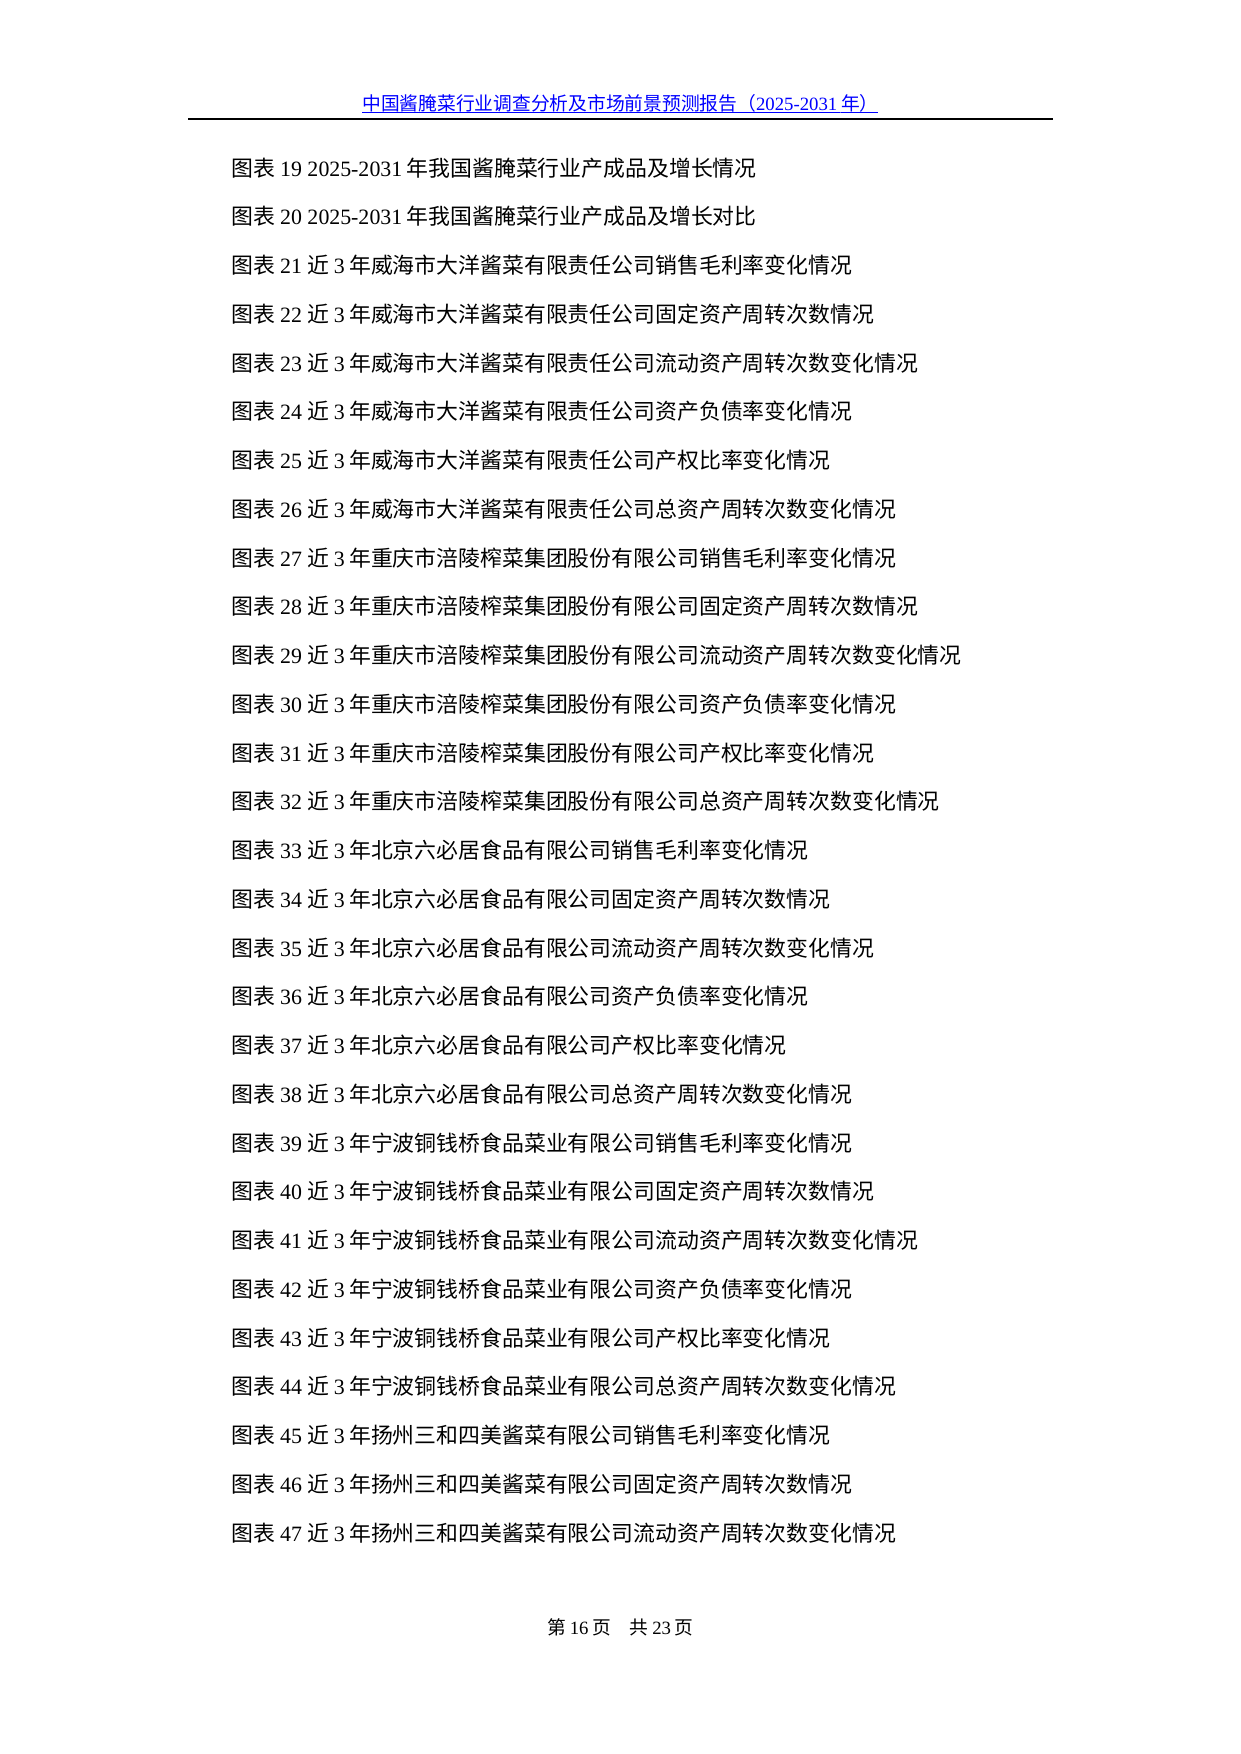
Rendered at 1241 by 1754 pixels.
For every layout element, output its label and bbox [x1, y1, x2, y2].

text [187, 150, 1053, 1548]
